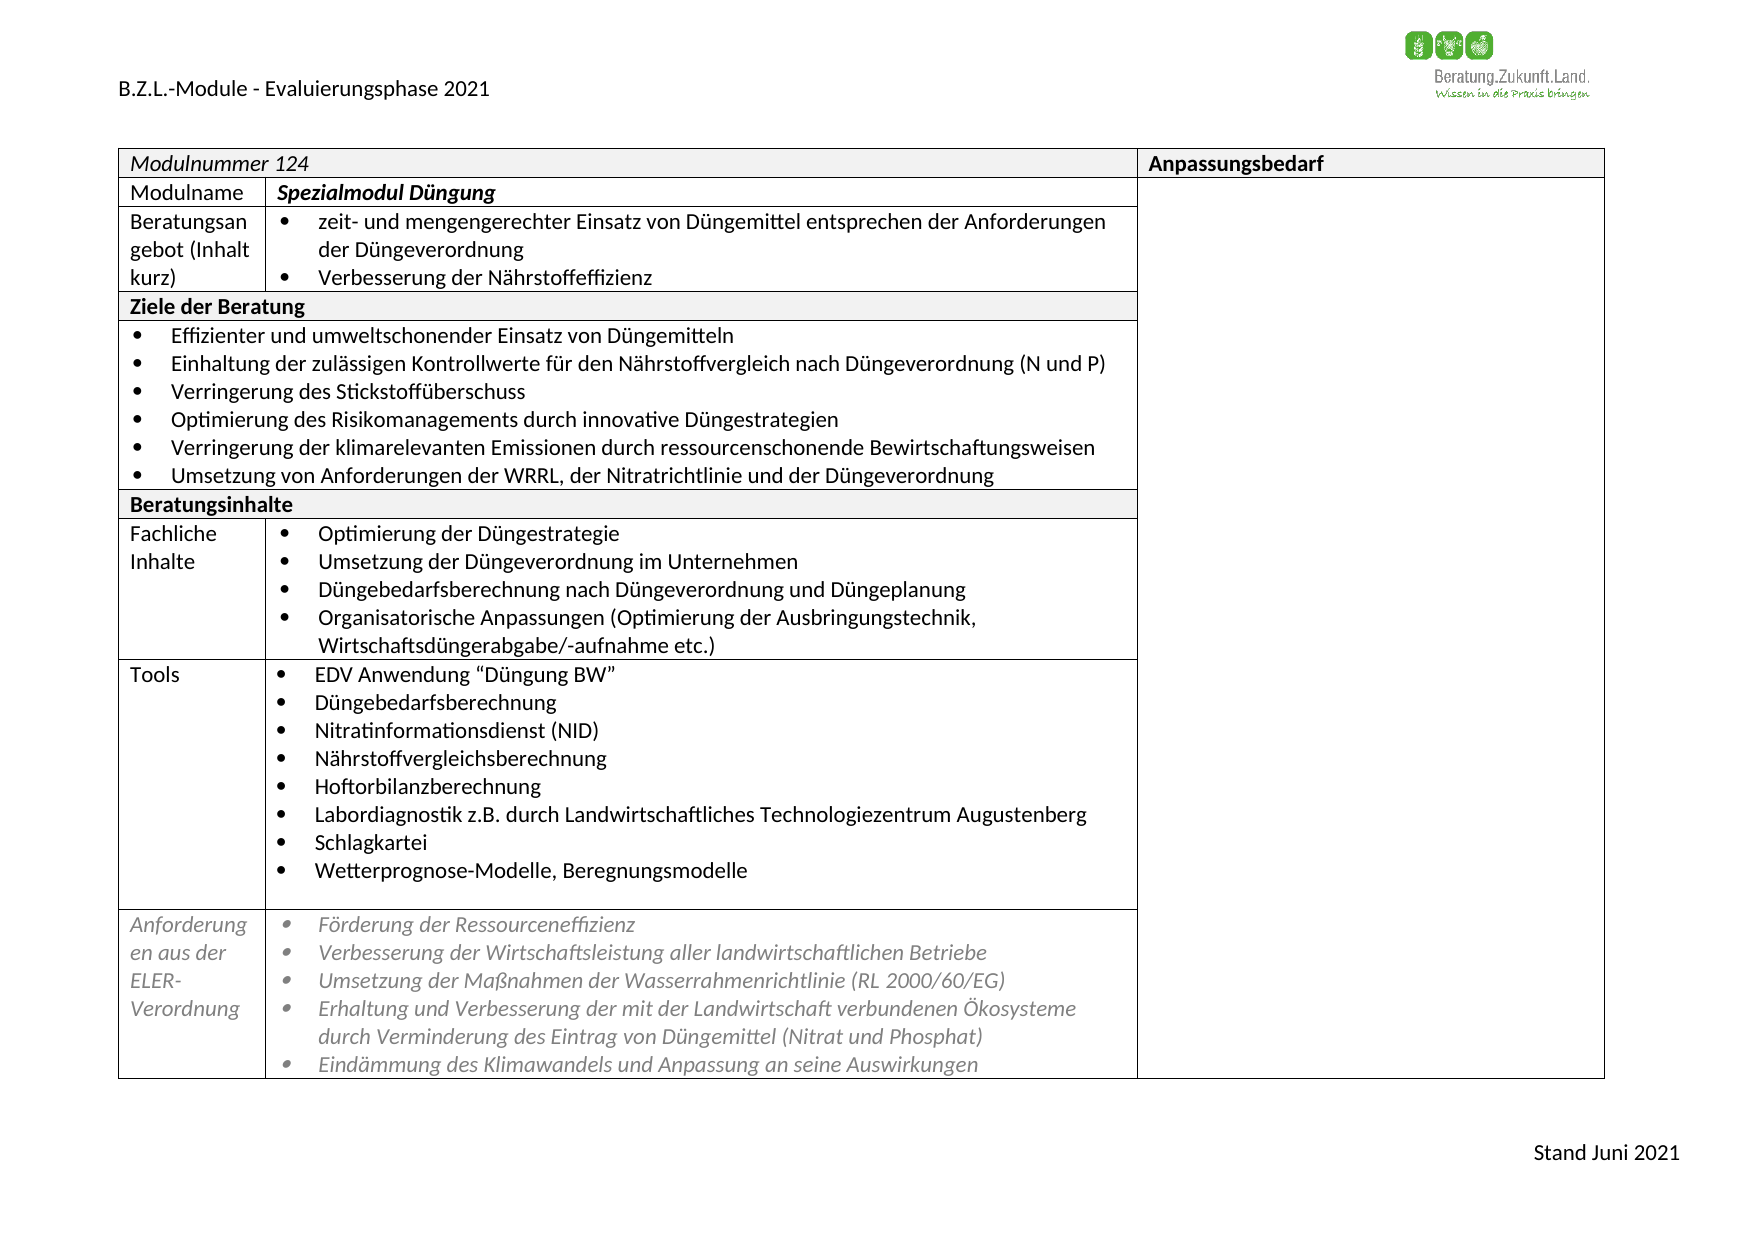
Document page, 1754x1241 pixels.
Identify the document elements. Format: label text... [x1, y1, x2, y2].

table_cell [1138, 178, 1604, 1078]
table_cell Anforderungen aus der ELER-Verordnung [119, 910, 265, 1078]
table_header Anpassungsbedarf [1138, 149, 1604, 177]
table_header Modulnummer 124 [119, 149, 1137, 177]
table_cell Förderung der Ressourceneffizienz Verbesserung der Wirtschaftsleistung aller landwirtschaftlichen Betriebe Umsetzung der Maßnahmen der Wasserrahmenrichtlinie (RL 2000/60/EG) Erhaltung und Verbesserung der mit der Landwirtschaft verbundenen Ökosysteme durch Verminderung des Eintrag von Düngemittel (Nitrat und Phosphat) Eindämmung des Klimawandels und Anpassung an seine Auswirkungen [266, 910, 1137, 1078]
table_cell Beratungsangebot (Inhalt kurz) [119, 207, 265, 291]
table_cell Effizienter und umweltschonender Einsatz von Düngemitteln Einhaltung der zulässigen Kontrollwerte für den Nährstoffvergleich nach Düngeverordnung (N und P) Verringerung des Stickstoffüberschuss Optimierung des Risikomanagements durch innovative Düngestrategien Verringerung der klimarelevanten Emissionen durch ressourcenschonende Bewirtschaftungsweisen Umsetzung von Anforderungen der WRRL, der Nitratrichtlinie und der Düngeverordnung [119, 321, 1137, 489]
table_cell Modulname [119, 178, 265, 206]
table_cell Tools [119, 660, 265, 909]
table_cell Optimierung der Düngestrategie Umsetzung der Düngeverordnung im Unternehmen Düngebedarfsberechnung nach Düngeverordnung und Düngeplanung Organisatorische Anpassungen (Optimierung der Ausbringungstechnik, Wirtschaftsdüngerabgabe/-aufnahme etc.) [266, 519, 1137, 659]
table_cell EDV Anwendung “Düngung BW” Düngebedarfsberechnung Nitratinformationsdienst (NID) Nährstoffvergleichsberechnung Hoftorbilanzberechnung Labordiagnostik z.B. durch Landwirtschaftliches Technologiezentrum Augustenberg Schlagkartei Wetterprognose-Modelle, Beregnungsmodelle [266, 660, 1137, 909]
picture [1403, 29, 1591, 102]
table_cell Ziele der Beratung [119, 292, 1137, 320]
table_cell Fachliche Inhalte [119, 519, 265, 659]
table_cell Beratungsinhalte [119, 490, 1137, 518]
table_cell zeit- und mengengerechter Einsatz von Düngemittel entsprechen der Anforderungen der Düngeverordnung Verbesserung der Nährstoffeffizienz [266, 207, 1137, 291]
table_cell Spezialmodul Düngung [266, 178, 1137, 206]
